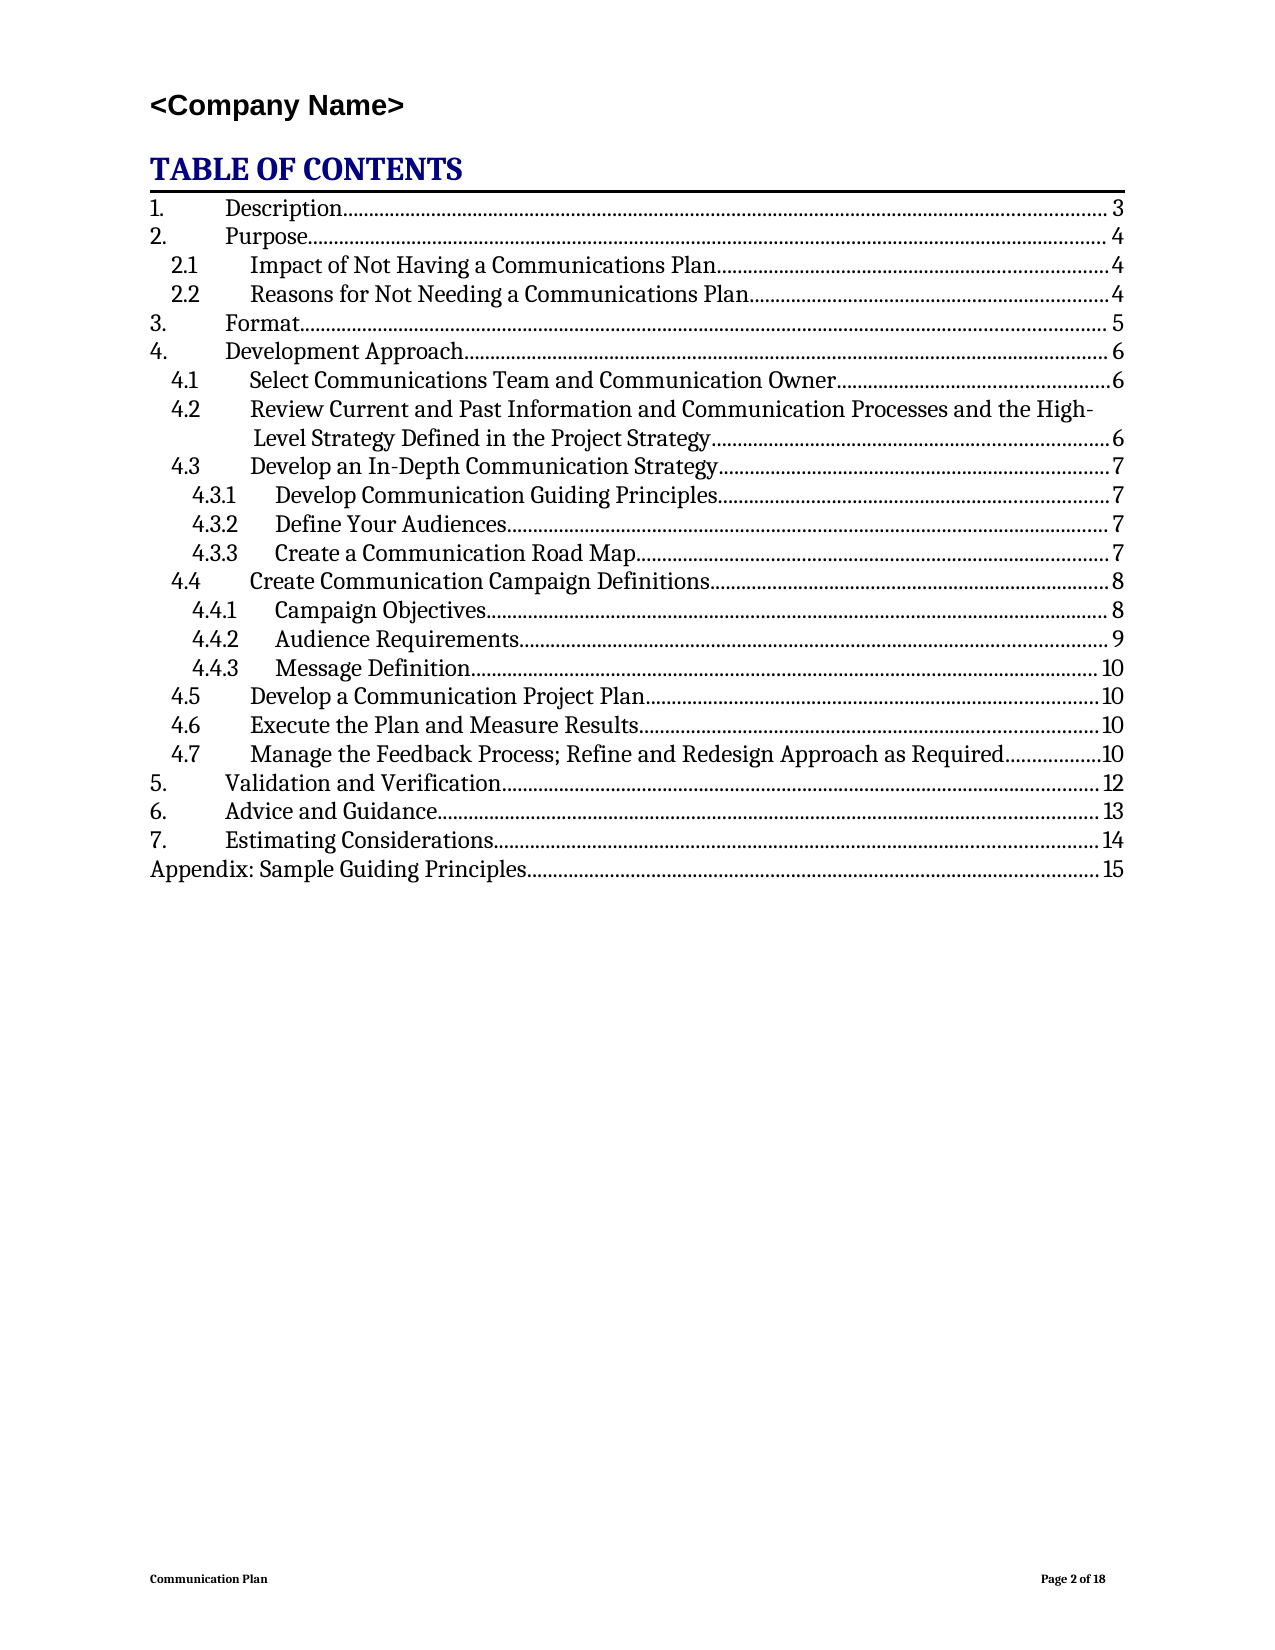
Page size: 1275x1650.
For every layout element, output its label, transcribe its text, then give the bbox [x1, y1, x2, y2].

subtitle Table of Contents [150, 150, 1125, 190]
text 2. Purpose 4 [150, 222, 1125, 251]
text 4.4 Create Communication Campaign Definitions 8 [171, 567, 1125, 596]
text 4.4.1 Campaign Objectives 8 [192, 596, 1125, 625]
text 4.1 Select Communications Team and Communication Owner 6 [171, 366, 1125, 395]
text 5. Validation and Verification 12 [150, 768, 1125, 797]
text 4.7 Manage the Feedback Process; Refine and Redesign Approach as Required 10 [171, 740, 1125, 768]
text 4.4.2 Audience Requirements 9 [192, 625, 1125, 653]
text 7. Estimating Considerations 14 [150, 826, 1125, 855]
text 2.1 Impact of Not Having a Communications Plan 4 [171, 251, 1125, 280]
text 4. Development Approach 6 [150, 337, 1125, 366]
text 4.3.3 Create a Communication Road Map 7 [192, 538, 1125, 567]
text 4.3 Develop an In-Depth Communication Strategy 7 [171, 452, 1125, 481]
text 4.6 Execute the Plan and Measure Results 10 [171, 711, 1125, 740]
text 6. Advice and Guidance 13 [150, 797, 1125, 826]
text 4.3.2 Define Your Audiences 7 [192, 510, 1125, 538]
text Appendix: Sample Guiding Principles 15 [150, 855, 1125, 883]
text 1. Description 3 [150, 193, 1125, 222]
text 4.5 Develop a Communication Project Plan 10 [171, 682, 1125, 711]
text 4.4.3 Message Definition 10 [192, 653, 1125, 682]
text 2.2 Reasons for Not Needing a Communications Plan 4 [171, 280, 1125, 308]
text 4.2 Review Current and Past Information and Communication Processes and the High-Level Strategy Defined in the Project Strategy 6 [171, 395, 1125, 452]
text 4.3.1 Develop Communication Guiding Principles 7 [192, 481, 1125, 510]
text 3. Format 5 [150, 308, 1125, 337]
